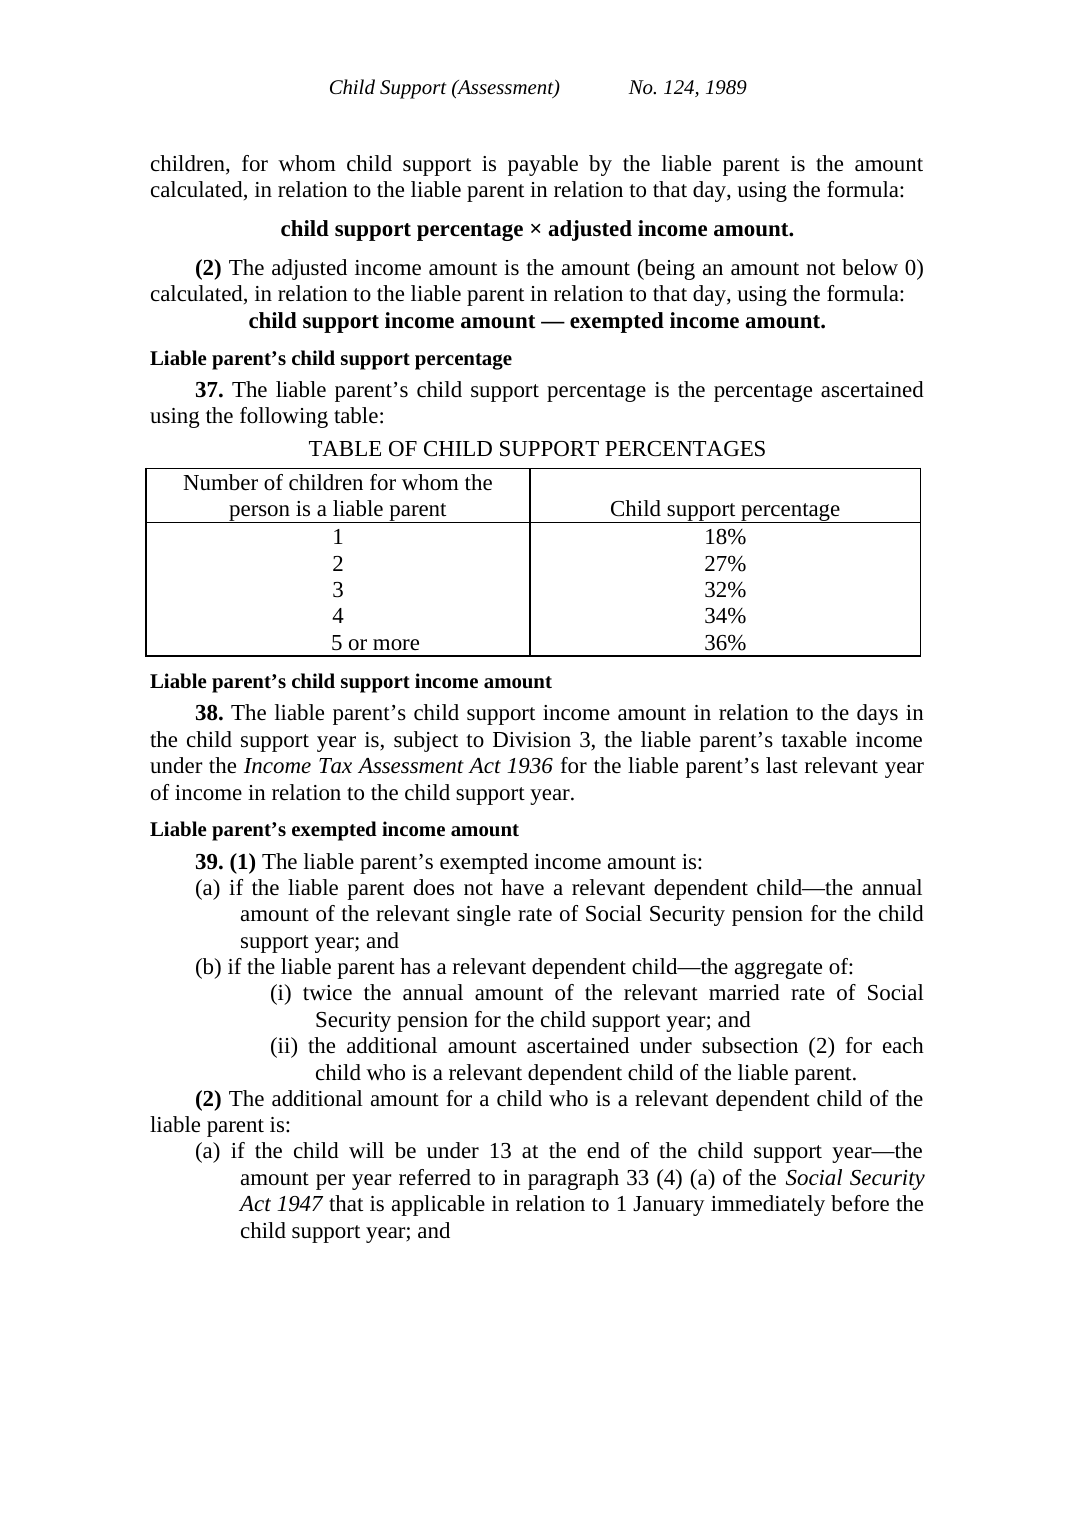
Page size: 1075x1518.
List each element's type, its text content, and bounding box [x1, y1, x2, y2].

table_cell 2 [147, 550, 529, 576]
table_cell 34% [531, 603, 920, 629]
text 38. The liable parent’s child support income amount in relation to the days in the child support year is, subject to Division 3, the liable parent’s taxable income under the Income Tax Assessment Act 1936 for the liable parent’s last relevant year of income in relation to the child support year. [150, 699, 925, 805]
table_cell 36% [531, 629, 920, 655]
text Liable parent’s child support percentage [150, 346, 925, 370]
text 39. (1) The liable parent’s exempted income amount is: [150, 848, 925, 874]
table_header Child support percentage [531, 469, 920, 522]
text child support percentage × adjusted income amount. [150, 215, 925, 242]
text (2) The adjusted income amount is the amount (being an amount not below 0) calculated, in relation to the liable parent in relation to that day, using the formula: [150, 254, 925, 307]
text TABLE OF CHILD SUPPORT PERCENTAGES [150, 435, 925, 461]
table_cell 32% [531, 576, 920, 602]
table_header Number of children for whom the person is a liable parent [147, 469, 529, 522]
text children, for whom child support is payable by the liable parent is the amount calculated, in relation to the liable parent in relation to that day, using the formula: [150, 150, 925, 203]
table_cell 18% [531, 523, 920, 550]
text (2) The additional amount for a child who is a relevant dependent child of the liable parent is: [150, 1085, 925, 1138]
table_cell 3 [147, 576, 529, 602]
table_cell 27% [531, 550, 920, 576]
table_cell 1 [147, 523, 529, 550]
text (ii) the additional amount ascertained under subsection (2) for each child who is a relevant dependent child of the liable parent. [270, 1032, 925, 1085]
text (a) if the liable parent does not have a relevant dependent child—the annual amount of the relevant single rate of Social Security pension for the child support year; and [195, 874, 925, 953]
text (b) if the liable parent has a relevant dependent child—the aggregate of: [195, 953, 925, 979]
text child support income amount — exempted income amount. [150, 307, 925, 333]
text Liable parent’s child support income amount [150, 669, 925, 693]
text Liable parent’s exempted income amount [150, 817, 925, 841]
table_cell 4 [147, 603, 529, 629]
text (i) twice the annual amount of the relevant married rate of Social Security pension for the child support year; and [270, 979, 925, 1032]
text (a) if the child will be under 13 at the end of the child support year—the amount per year referred to in paragraph 33 (4) (a) of the Social Security Act 1947 that is applicable in relation to 1 January immediately before the child support year; and [195, 1138, 925, 1243]
table_cell 5 or more [147, 629, 529, 655]
text 37. The liable parent’s child support percentage is the percentage ascertained using the following table: [150, 376, 925, 429]
